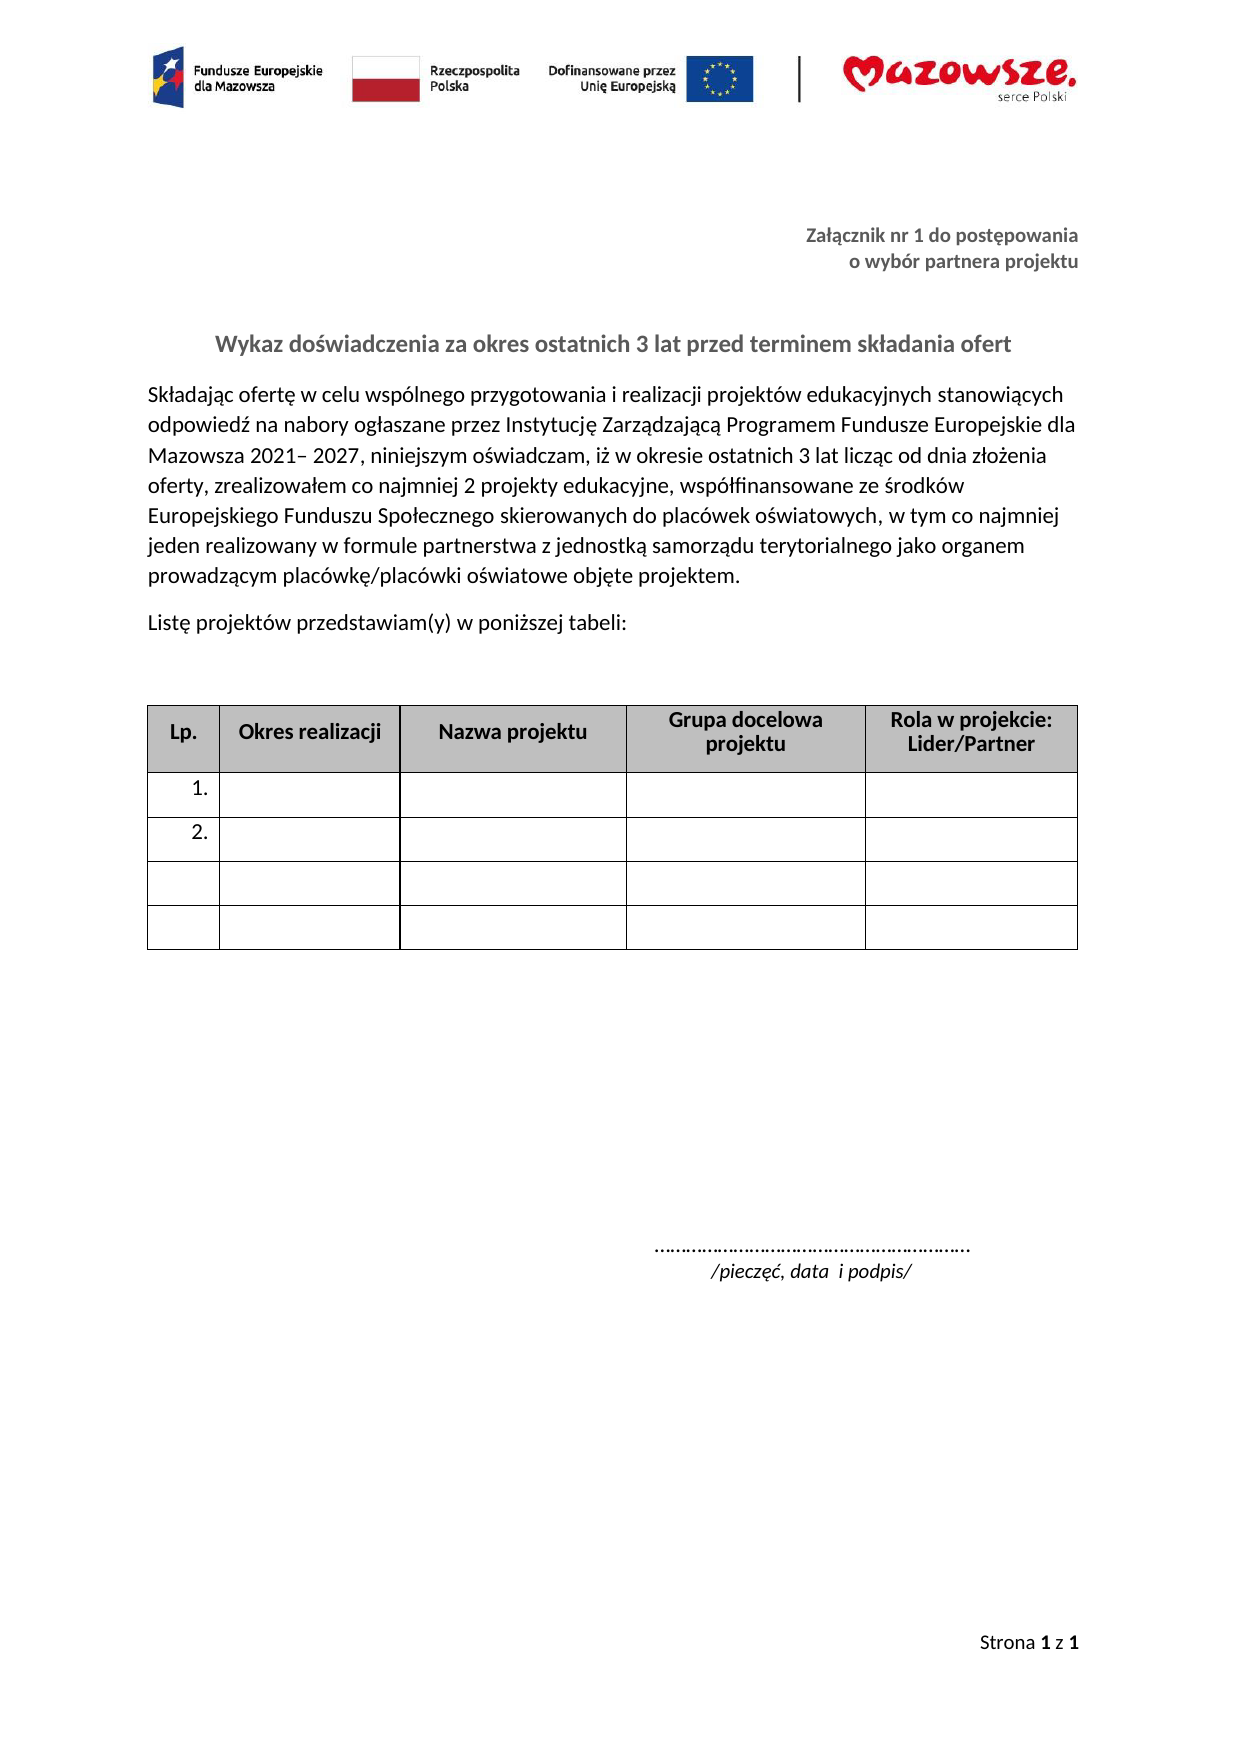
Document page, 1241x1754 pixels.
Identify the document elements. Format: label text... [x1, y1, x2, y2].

table_cell [148, 906, 219, 949]
table_cell [401, 906, 626, 949]
table_cell [866, 773, 1077, 817]
table_cell [220, 906, 399, 949]
table_cell [220, 862, 399, 905]
text Listę projektów przedstawiam(y) w poniższej tabeli: [148, 608, 1079, 637]
table_header Lp. [148, 706, 219, 772]
table_cell 1. [148, 773, 219, 817]
picture [147, 43, 1078, 114]
text …………………………………………………… [546, 1231, 1079, 1259]
table_header Okres realizacji [220, 706, 399, 772]
text Załącznik nr 1 do postępowania [148, 222, 1079, 248]
table_cell [627, 773, 865, 817]
table_cell [220, 773, 399, 817]
table_cell [627, 906, 865, 949]
table_cell [866, 862, 1077, 905]
text /pieczęć, data i podpis/ [546, 1259, 1079, 1284]
text Składając ofertę w celu wspólnego przygotowania i realizacji projektów edukacyjnych stanowiących odpowiedź na nabory ogłaszane przez Instytucję Zarządzającą Programem Fundusze Europejskie dla Mazowsza 2021– 2027, niniejszym oświadczam, iż w okresie ostatnich 3 lat licząc od dnia złożenia oferty, zrealizowałem co najmniej 2 projekty edukacyjne, współfinansowane ze środków Europejskiego Funduszu Społecznego skierowanych do placówek oświatowych, w tym co najmniej jeden realizowany w formule partnerstwa z jednostką samorządu terytorialnego jako organem prowadzącym placówkę/placówki oświatowe objęte projektem. [148, 380, 1079, 590]
table_header Grupa docelowa projektu [627, 706, 865, 772]
table_cell [866, 818, 1077, 861]
table_header Nazwa projektu [401, 706, 626, 772]
table_cell [627, 818, 865, 861]
table_cell [401, 773, 626, 817]
table_cell [401, 818, 626, 861]
table_cell [220, 818, 399, 861]
text Wykaz doświadczenia za okres ostatnich 3 lat przed terminem składania ofert [148, 334, 1079, 357]
table_cell [401, 862, 626, 905]
table_cell [148, 862, 219, 905]
table_cell [627, 862, 865, 905]
table_cell [866, 906, 1077, 949]
table_cell 2. [148, 818, 219, 861]
table_header Rola w projekcie: Lider/Partner [866, 706, 1077, 772]
text o wybór partnera projektu [148, 248, 1079, 273]
